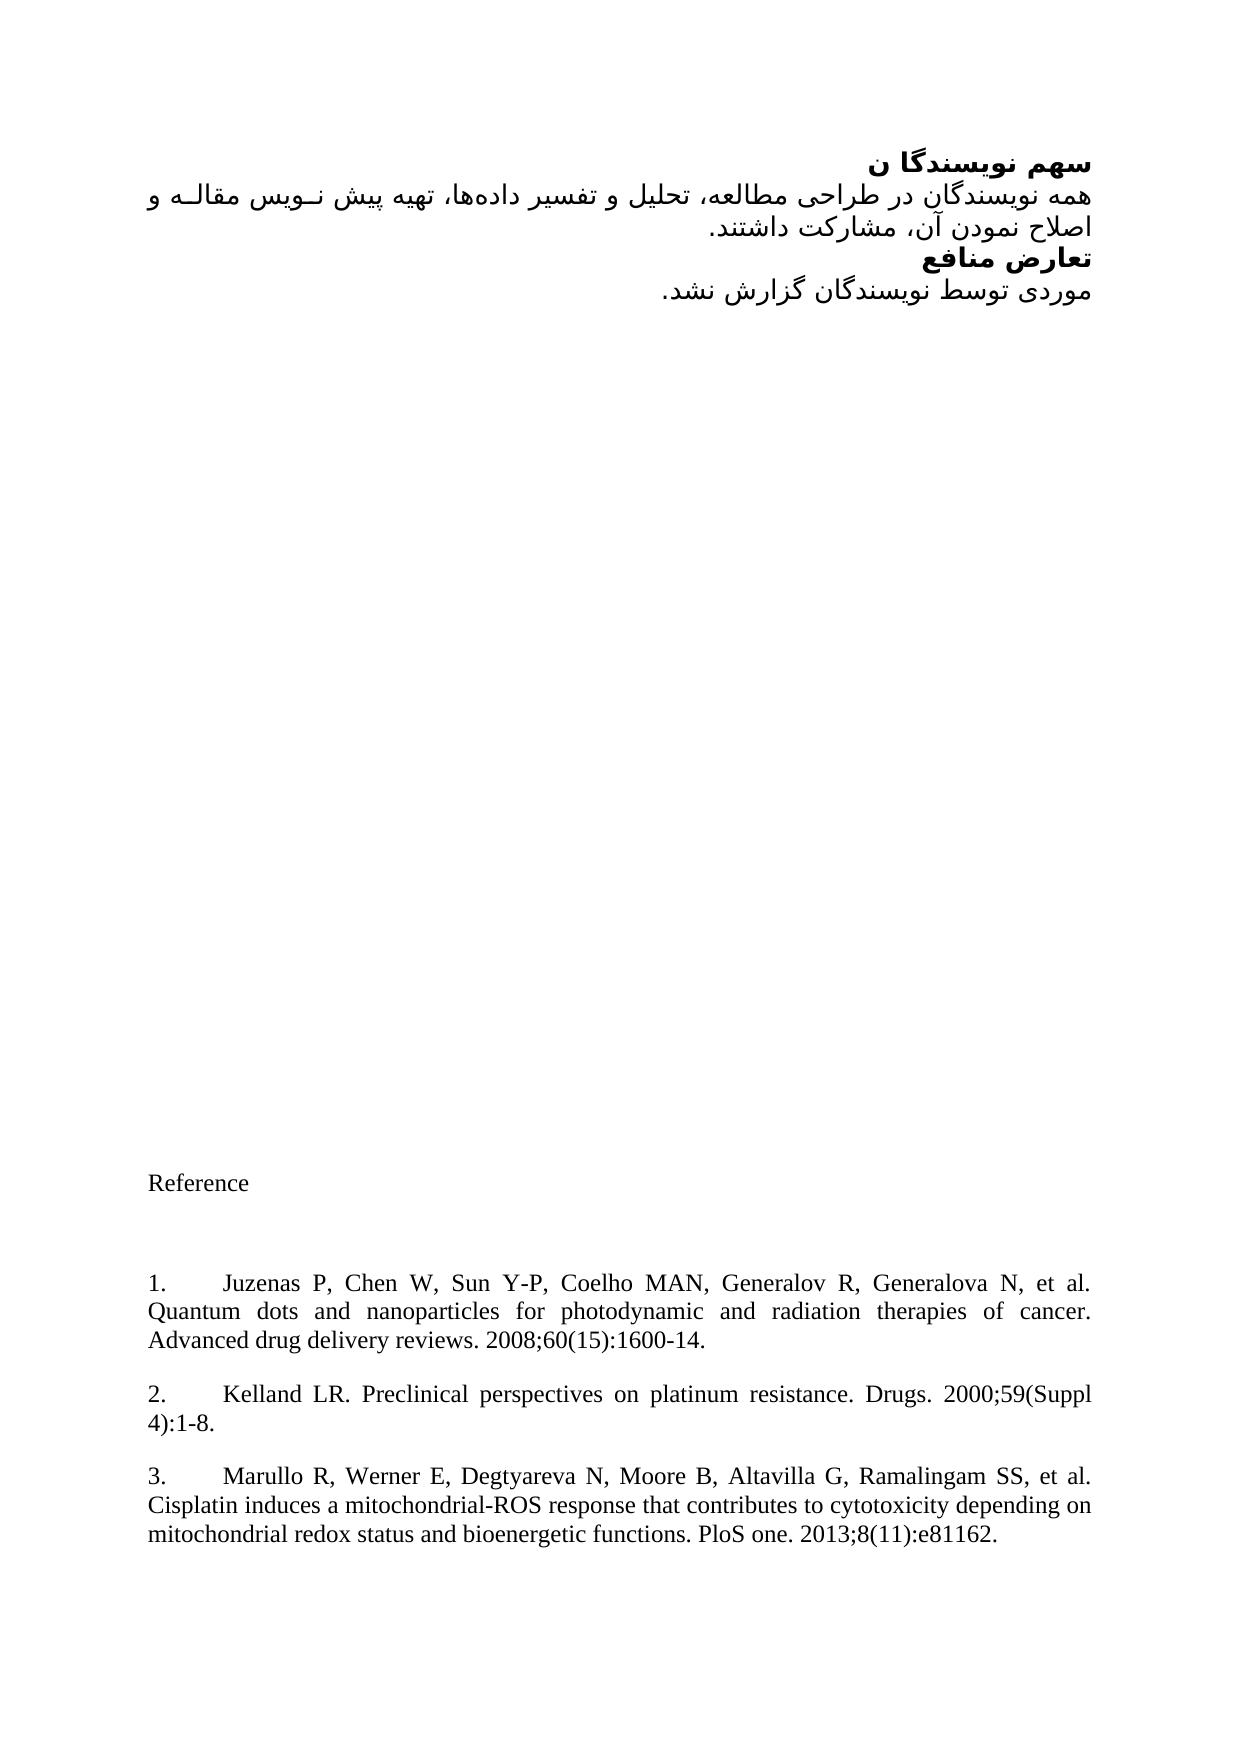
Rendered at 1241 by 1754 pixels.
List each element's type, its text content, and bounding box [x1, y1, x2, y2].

text 1. Juzenas P, Chen W, Sun Y-P, Coelho MAN, Generalov R, Generalova N, et al. Quantum dots and nanoparticles for photodynamic and radiation therapies of cancer. Advanced drug delivery reviews. 2008;60(15):1600-14. [148, 1268, 1092, 1354]
text تعارض منافع [148, 242, 1092, 274]
text همه نویسندگان در طراحی مطالعه، تحلیل و تفسیر داده‌ها، تهیه پیش نویس مقاله و اصلاح نمودن آن، مشارکت داشتند. [148, 179, 1092, 242]
text 2. Kelland LR. Preclinical perspectives on platinum resistance. Drugs. 2000;59(Suppl 4):1-8. [148, 1379, 1092, 1436]
text سهم نویسندگا ن [148, 148, 1092, 179]
text موردی توسط نویسندگان گزارش نشد. [148, 274, 1092, 306]
text Reference [148, 1168, 1092, 1197]
text 3. Marullo R, Werner E, Degtyareva N, Moore B, Altavilla G, Ramalingam SS, et al. Cisplatin induces a mitochondrial-ROS response that contributes to cytotoxicity depending on mitochondrial redox status and bioenergetic functions. PloS one. 2013;8(11):e81162. [148, 1461, 1092, 1548]
